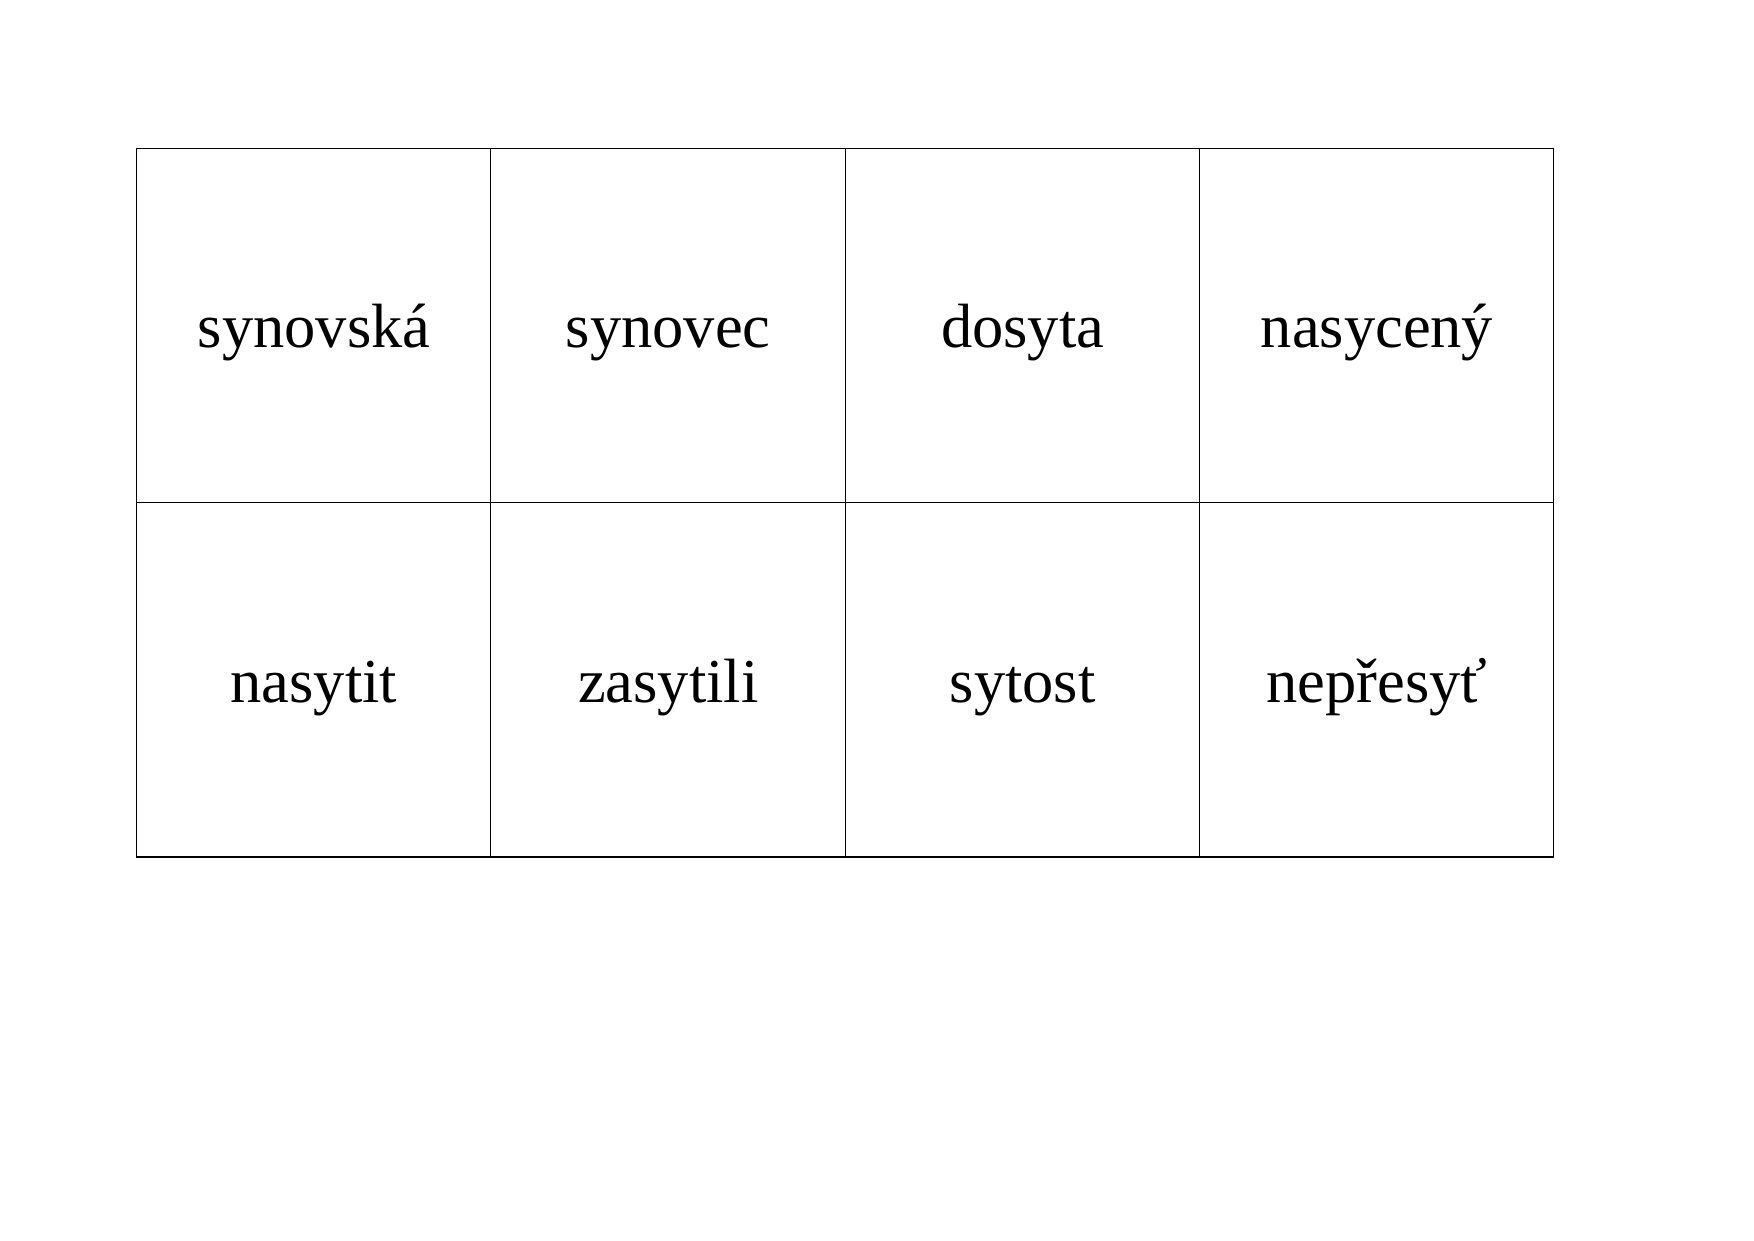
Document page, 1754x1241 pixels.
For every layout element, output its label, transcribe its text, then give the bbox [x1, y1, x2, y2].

table_cell synovec [491, 149, 845, 502]
table_cell nepřesyť [1200, 503, 1553, 856]
table_cell sytost [846, 503, 1199, 856]
table_cell zasytili [491, 503, 845, 856]
table_cell synovská [137, 149, 490, 502]
table_cell dosyta [846, 149, 1199, 502]
table_cell nasycený [1200, 149, 1553, 502]
table_cell nasytit [137, 503, 490, 856]
